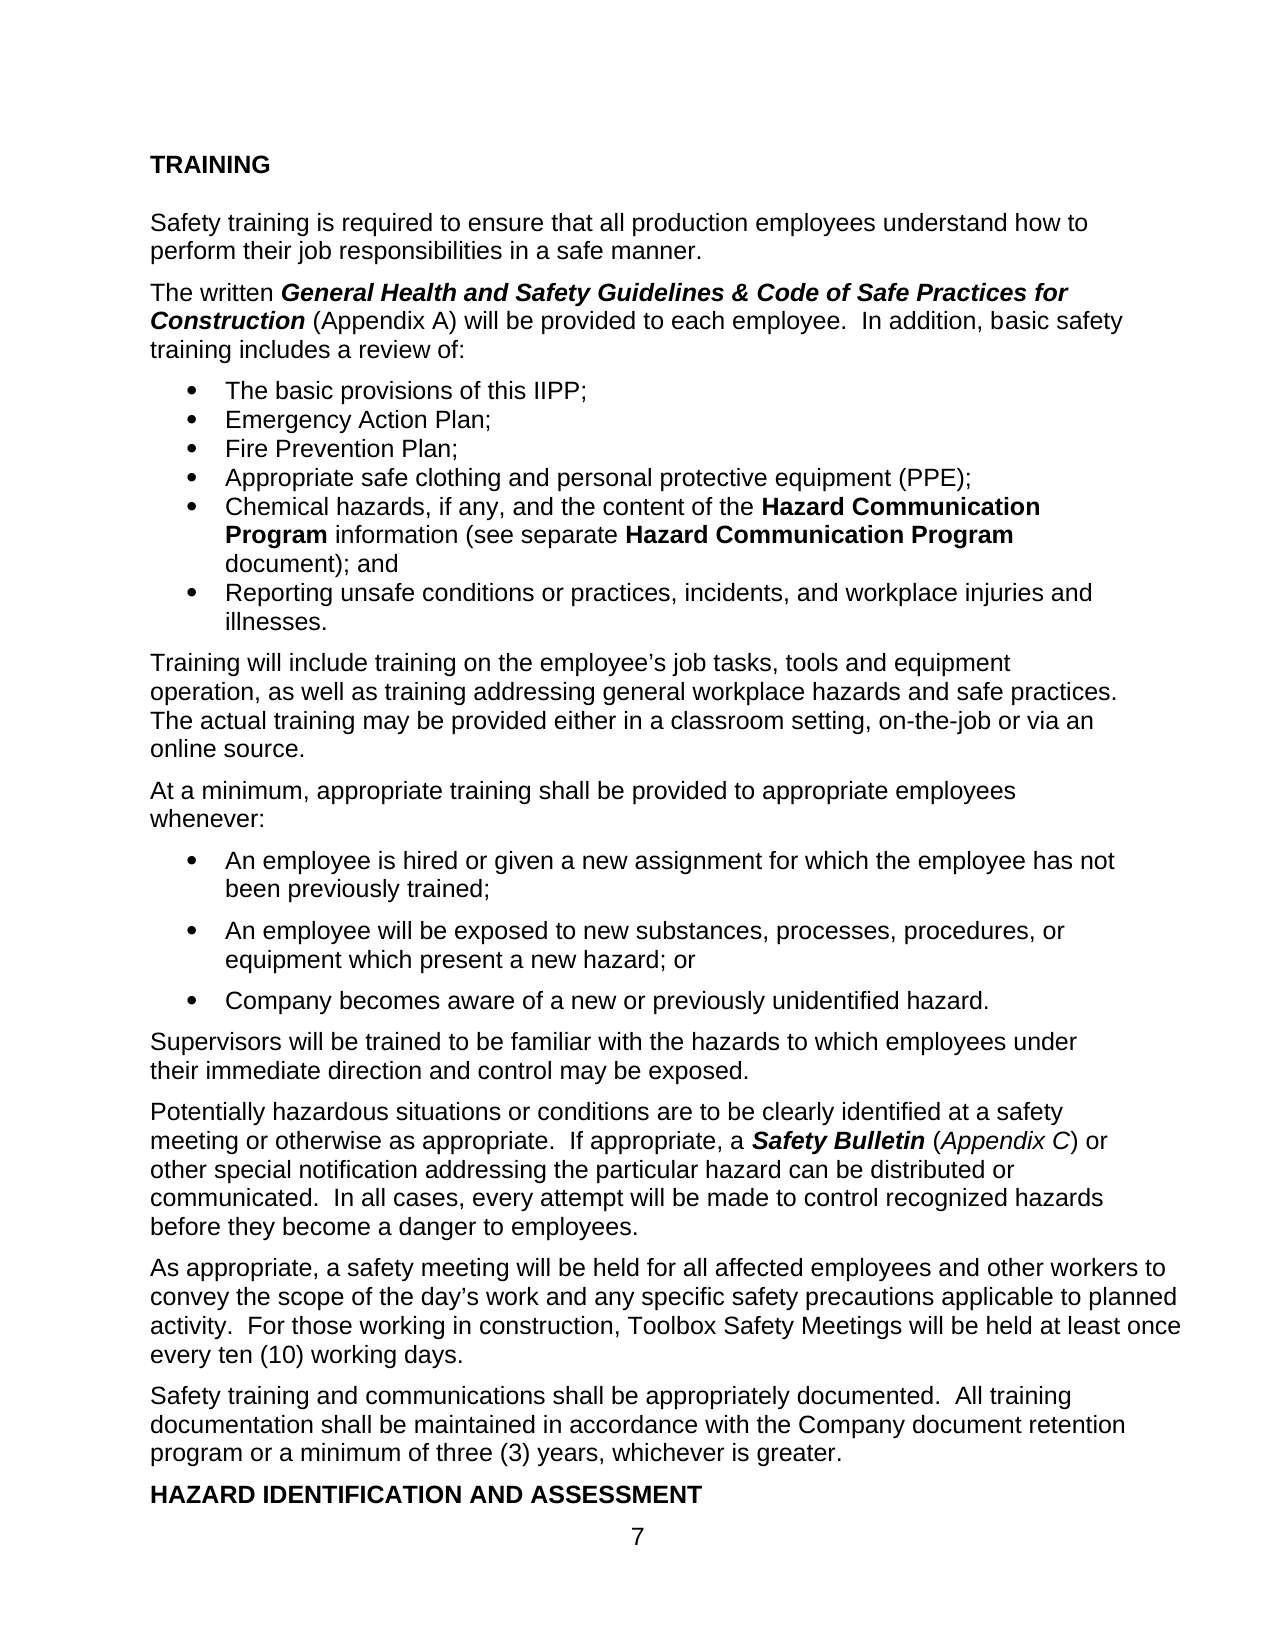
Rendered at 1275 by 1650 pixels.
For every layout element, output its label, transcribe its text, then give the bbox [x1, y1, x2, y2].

list The basic provisions of this IIPP; [187, 376, 1125, 405]
list Appropriate safe clothing and personal protective equipment (PPE); [187, 463, 1125, 492]
list An employee will be exposed to new substances, processes, procedures, or equipment which present a new hazard; or [187, 916, 1125, 973]
text As appropriate, a safety meeting will be held for all affected employees and other workers to convey the scope of the day’s work and any specific safety precautions applicable to planned activity. For those working in construction, Toolbox Safety Meetings will be held at least once every ten (10) working days. [150, 1253, 1200, 1368]
text Safety training and communications shall be appropriately documented. All training documentation shall be maintained in accordance with the Company document retention program or a minimum of three (3) years, whichever is greater. [150, 1381, 1200, 1467]
list Company becomes aware of a new or previously unidentified hazard. [187, 986, 1125, 1015]
text Supervisors will be trained to be familiar with the hazards to which employees under their immediate direction and control may be exposed. [150, 1027, 1125, 1085]
list Chemical hazards, if any, and the content of the Hazard Communication Program information (see separate Hazard Communication Program document); and [187, 492, 1125, 578]
text Potentially hazardous situations or conditions are to be clearly identified at a safety meeting or otherwise as appropriate. If appropriate, a Safety Bulletin (Appendix C) or other special notification addressing the particular hazard can be distributed or communicated. In all cases, every attempt will be made to control recognized hazards before they become a danger to employees. [150, 1097, 1125, 1241]
list Fire Prevention Plan; [187, 434, 1125, 463]
text HAZARD IDENTIFICATION AND ASSESSMENT [150, 1480, 1125, 1508]
text Training will include training on the employee’s job tasks, tools and equipment operation, as well as training addressing general workplace hazards and safe practices. The actual training may be provided either in a classroom setting, on-the-job or via an online source. [150, 648, 1125, 763]
text Safety training is required to ensure that all production employees understand how to perform their job responsibilities in a safe manner. [150, 207, 1125, 265]
list Emergency Action Plan; [187, 405, 1125, 434]
text At a minimum, appropriate training shall be provided to appropriate employees whenever: [150, 776, 1125, 833]
text TRAINING [150, 150, 1125, 179]
list An employee is hired or given a new assignment for which the employee has not been previously trained; [187, 846, 1125, 903]
list Reporting unsafe conditions or practices, incidents, and workplace injuries and illnesses. [187, 578, 1125, 636]
text The written General Health and Safety Guidelines & Code of Safe Practices for Construction (Appendix A) will be provided to each employee. In addition, basic safety training includes a review of: [150, 277, 1125, 364]
